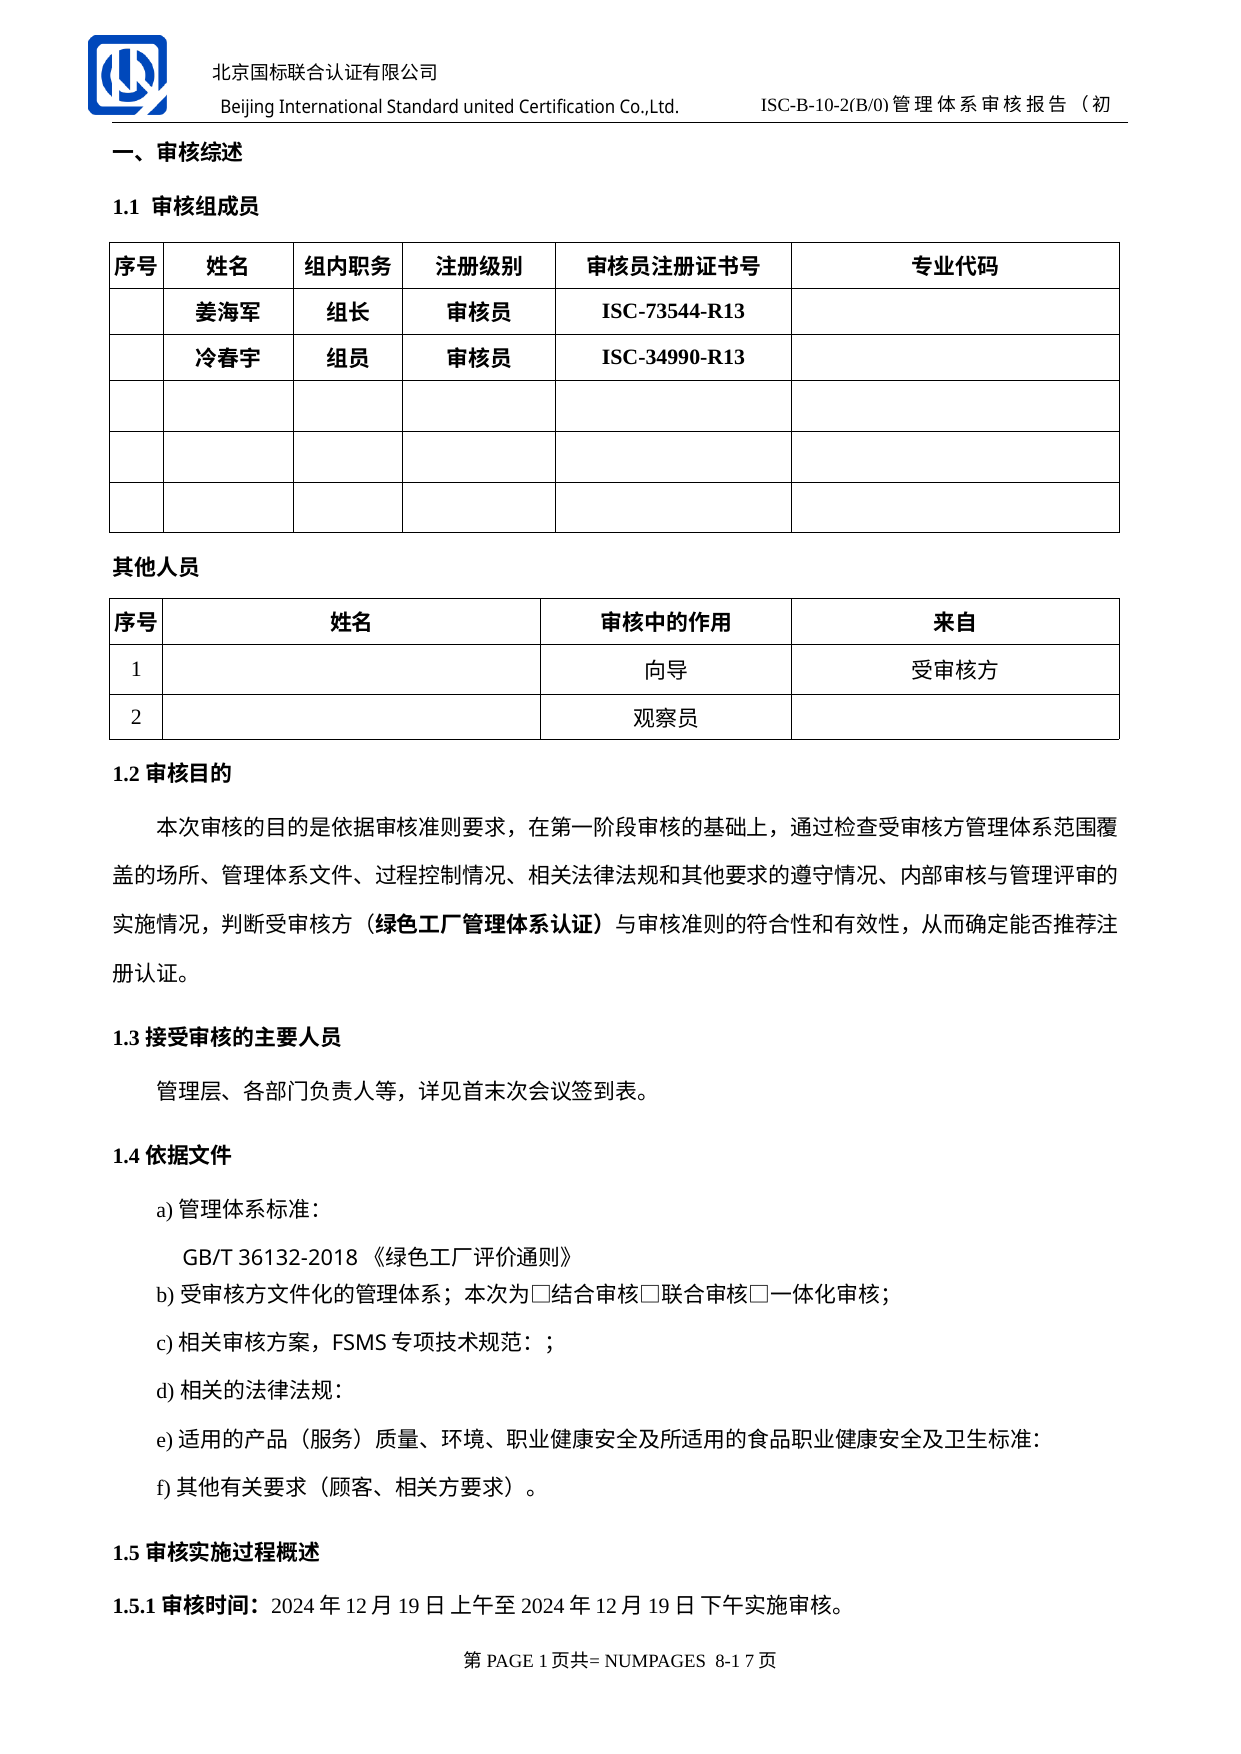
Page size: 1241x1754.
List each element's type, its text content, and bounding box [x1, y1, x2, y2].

table_cell [403, 381, 555, 431]
table_cell [294, 432, 402, 481]
text 管理层、各部门负责人等，详见首末次会议签到表。 [112, 1073, 1128, 1106]
table_header 序号 [110, 599, 162, 644]
table_cell 组员 [294, 335, 402, 380]
table_header 姓名 [163, 599, 540, 644]
table_cell [792, 483, 1119, 532]
text 一、审核综述 [112, 135, 1128, 167]
table_cell [163, 695, 540, 739]
table_cell 2 [110, 695, 162, 739]
table_header 组内职务 [294, 243, 402, 288]
table_header 审核中的作用 [541, 599, 791, 644]
text 1.5 审核实施过程概述 [112, 1534, 1128, 1567]
table_cell [792, 335, 1119, 380]
table_cell [792, 289, 1119, 334]
table_cell [110, 432, 163, 481]
table_header 来自 [792, 599, 1119, 644]
text e) 适用的产品（服务）质量、环境、职业健康安全及所适用的食品职业健康安全及卫生标准： [112, 1421, 1128, 1454]
table_cell [164, 381, 293, 431]
table_cell [110, 483, 163, 532]
table_cell 观察员 [541, 695, 791, 739]
text c) 相关审核方案，FSMS专项技术规范：； [112, 1325, 1128, 1357]
table_header 审核员注册证书号 [556, 243, 791, 288]
table_header GB/T 36132-2018 《绿色工厂评价通则》 [127, 1240, 939, 1276]
table_cell [556, 483, 791, 532]
table_header 序号 [110, 243, 163, 288]
table_cell [110, 335, 163, 380]
text 1.2 审核目的 [112, 756, 1128, 788]
table_cell [163, 645, 540, 694]
table_cell [294, 483, 402, 532]
table_cell [792, 432, 1119, 481]
text 1.4 依据文件 [112, 1138, 1128, 1170]
table_cell 审核员 [403, 289, 555, 334]
table_cell 姜海军 [164, 289, 293, 334]
text 本次审核的目的是依据审核准则要求，在第一阶段审核的基础上，通过检查受审核方管理体系范围覆盖的场所、管理体系文件、过程控制情况、相关法律法规和其他要求的遵守情况、内部审核与管理评审的实施情况，判断受审核方（绿色工厂管理体系认证）与审核准则的符合性和有效性，从而确定能否推荐注册认证。 [112, 809, 1128, 988]
table_header 专业代码 [792, 243, 1119, 288]
text f) 其他有关要求（顾客、相关方要求）。 [112, 1470, 1128, 1502]
text d) 相关的法律法规： [112, 1373, 1128, 1406]
text 1.5.1 审核时间：2024年12月19日 上午至2024年12月19日 下午实施审核。 [112, 1588, 1128, 1620]
list 审核组成员 [112, 188, 1128, 221]
table_cell [403, 432, 555, 481]
table_cell [110, 381, 163, 431]
table_cell 冷春宇 [164, 335, 293, 380]
table_header 注册级别 [403, 243, 555, 288]
text 1.3 接受审核的主要人员 [112, 1020, 1128, 1052]
table_header 姓名 [164, 243, 293, 288]
table_cell ISC-73544-R13 [556, 289, 791, 334]
text a) 管理体系标准： [112, 1191, 1128, 1224]
text 其他人员 [112, 549, 1128, 582]
table_cell [164, 483, 293, 532]
table_cell [792, 381, 1119, 431]
table_cell [294, 381, 402, 431]
table_cell [792, 695, 1119, 739]
table_cell [556, 381, 791, 431]
table_cell 受审核方 [792, 645, 1119, 694]
table_cell [164, 432, 293, 481]
table_cell 审核员 [403, 335, 555, 380]
table_cell 向导 [541, 645, 791, 694]
table_cell [110, 289, 163, 334]
table_cell ISC-34990-R13 [556, 335, 791, 380]
text b) 受审核方文件化的管理体系；本次为□结合审核□联合审核□一体化审核； [112, 1276, 1128, 1309]
table_cell 1 [110, 645, 162, 694]
table_cell 组长 [294, 289, 402, 334]
table_cell [403, 483, 555, 532]
picture [88, 35, 167, 115]
table_cell [556, 432, 791, 481]
